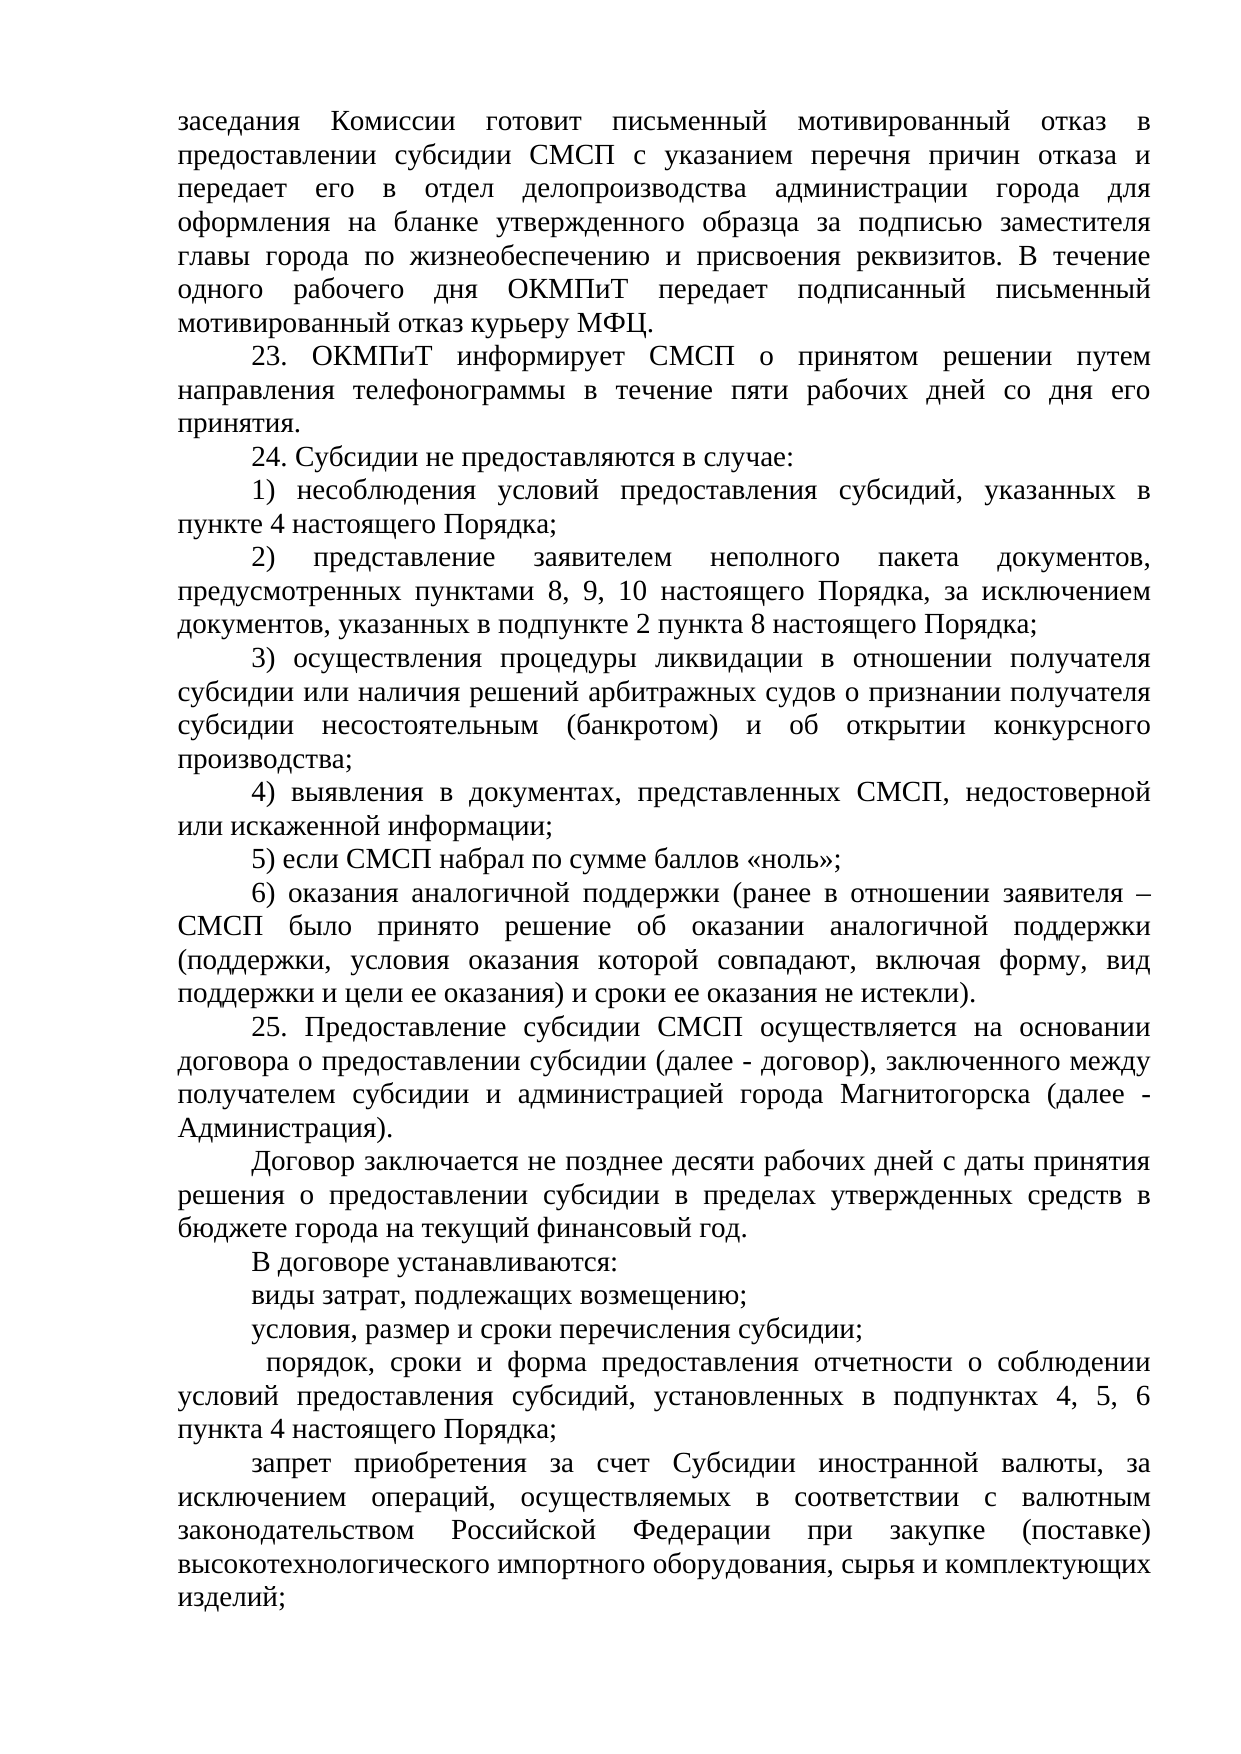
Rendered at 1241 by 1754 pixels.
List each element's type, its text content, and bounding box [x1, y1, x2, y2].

text запрет приобретения за счет Субсидии иностранной валюты, за исключением операций, осуществляемых в соответствии с валютным законодательством Российской Федерации при закупке (поставке) высокотехнологического импортного оборудования, сырья и комплектующих изделий; [177, 1445, 1152, 1613]
text 25. Предоставление субсидии СМСП осуществляется на основании договора о предоставлении субсидии (далее - договор), заключенного между получателем субсидии и администрацией города Магнитогорска (далее - Администрация). [177, 1009, 1152, 1143]
text виды затрат, подлежащих возмещению; [177, 1277, 1152, 1311]
text В договоре устанавливаются: [177, 1244, 1152, 1277]
text 3) осуществления процедуры ликвидации в отношении получателя субсидии или наличия решений арбитражных судов о признании получателя субсидии несостоятельным (банкротом) и об открытии конкурсного производства; [177, 640, 1152, 774]
text Договор заключается не позднее десяти рабочих дней с даты принятия решения о предоставлении субсидии в пределах утвержденных средств в бюджете города на текущий финансовый год. [177, 1143, 1152, 1244]
text 24. Субсидии не предоставляются в случае: [177, 439, 1152, 472]
text 4) выявления в документах, представленных СМСП, недостоверной или искаженной информации; [177, 774, 1152, 841]
text 2) представление заявителем неполного пакета документов, предусмотренных пунктами 8, 9, 10 настоящего Порядка, за исключением документов, указанных в подпункте 2 пункта 8 настоящего Порядка; [177, 539, 1152, 640]
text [177, 103, 1152, 338]
text 1) несоблюдения условий предоставления субсидий, указанных в пункте 4 настоящего Порядка; [177, 472, 1152, 539]
text 23. ОКМПиТ информирует СМСП о принятом решении путем направления телефонограммы в течение пяти рабочих дней со дня его принятия. [177, 338, 1152, 439]
text условия, размер и сроки перечисления субсидии; [177, 1311, 1152, 1344]
text порядок, сроки и форма предоставления отчетности о соблюдении условий предоставления субсидий, установленных в подпунктах 4, 5, 6 пункта 4 настоящего Порядка; [177, 1344, 1152, 1445]
text 5) если СМСП набрал по сумме баллов «ноль»; [177, 841, 1152, 875]
text 6) оказания аналогичной поддержки (ранее в отношении заявителя – СМСП было принято решение об оказании аналогичной поддержки (поддержки, условия оказания которой совпадают, включая форму, вид поддержки и цели ее оказания) и сроки ее оказания не истекли). [177, 875, 1152, 1009]
